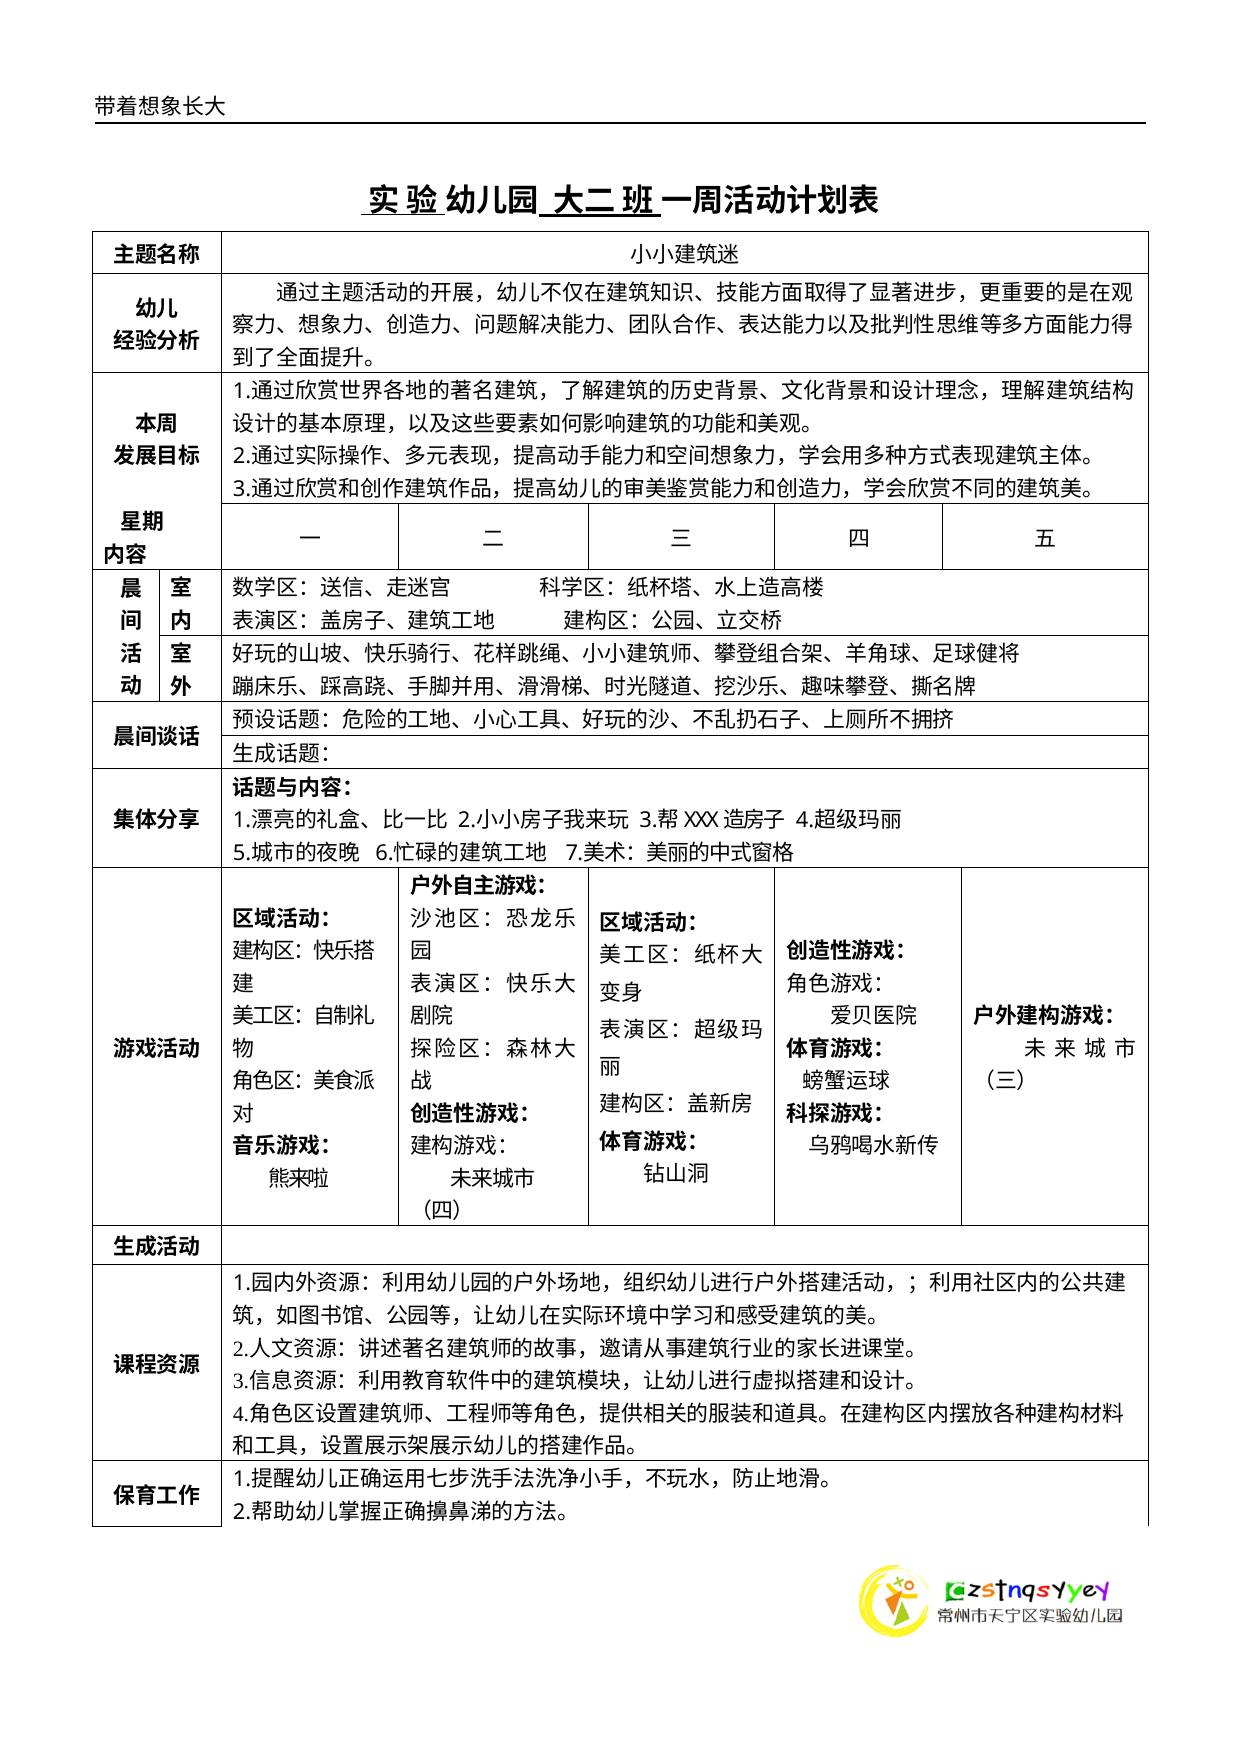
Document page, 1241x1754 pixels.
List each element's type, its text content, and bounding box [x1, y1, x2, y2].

table_cell 室内 [160, 570, 221, 635]
table_cell 保育工作 [93, 1461, 221, 1526]
table_cell 户外建构游戏： 未来城市（三） [962, 868, 1148, 1225]
table_cell 区域活动： 美工区：纸杯大变身 表演区：超级玛丽 建构区：盖新房 体育游戏： 钻山洞 [589, 868, 774, 1225]
table_cell 1.通过欣赏世界各地的著名建筑，了解建筑的历史背景、文化背景和设计理念，理解建筑结构设计的基本原理，以及这些要素如何影响建筑的功能和美观。 2.通过实际操作、多元表现，提高动手能力和空间想象力，学会用多种方式表现建筑主体。 3.通过欣赏和创作建筑作品，提高幼儿的审美鉴赏能力和创造力，学会欣赏不同的建筑美。 [222, 373, 1148, 503]
table_cell 晨间谈话 [93, 702, 221, 768]
table_cell [222, 1226, 1148, 1264]
table_cell 生成活动 [93, 1226, 221, 1264]
table_cell 室外 [160, 636, 221, 701]
table_cell 一 [222, 504, 398, 569]
table_cell 预设话题：危险的工地、小心工具、好玩的沙、不乱扔石子、上厕所不拥挤 [222, 702, 1148, 734]
table_cell 通过主题活动的开展，幼儿不仅在建筑知识、技能方面取得了显著进步，更重要的是在观察力、想象力、创造力、问题解决能力、团队合作、表达能力以及批判性思维等多方面能力得到了全面提升。 [222, 274, 1148, 372]
table_cell 游戏活动 [93, 868, 221, 1225]
table_cell 五 [943, 504, 1148, 569]
table_cell 课程资源 [93, 1265, 221, 1460]
table_cell 集体分享 [93, 769, 221, 867]
table_cell 户外自主游戏： 沙池区：恐龙乐园 表演区：快乐大剧院 探险区：森林大战 创造性游戏： 建构游戏： 未来城市（四） [399, 868, 588, 1225]
picture [840, 1546, 1146, 1651]
table_cell 二 [399, 504, 588, 569]
table_cell 晨间活动 [93, 570, 159, 701]
table_header 主题名称 [93, 232, 221, 273]
table_cell 星期 内容 [93, 503, 221, 569]
table_cell 三 [589, 504, 774, 569]
table_cell 区域活动： 建构区：快乐搭建 美工区：自制礼物 角色区：美食派对 音乐游戏： 熊来啦 [222, 868, 398, 1225]
text 实 验 幼儿园 大二 班 一周活动计划表 [94, 166, 1146, 231]
table_cell 数学区：送信、走迷宫 科学区：纸杯塔、水上造高楼 表演区：盖房子、建筑工地 建构区：公园、立交桥 [222, 570, 1148, 635]
table_cell 好玩的山坡、快乐骑行、花样跳绳、小小建筑师、攀登组合架、羊角球、足球健将 蹦床乐、踩高跷、手脚并用、滑滑梯、时光隧道、挖沙乐、趣味攀登、撕名牌 [222, 636, 1148, 701]
table_header 小小建筑迷 [222, 232, 1148, 273]
table_cell 创造性游戏： 角色游戏： 爱贝医院 体育游戏： 螃蟹运球 科探游戏： 乌鸦喝水新传 [775, 868, 961, 1225]
table_cell 1.提醒幼儿正确运用七步洗手法洗净小手，不玩水，防止地滑。 2.帮助幼儿掌握正确擤鼻涕的方法。 [222, 1461, 1148, 1526]
table_cell 本周 发展目标 [93, 373, 221, 503]
table_cell 生成话题： [222, 736, 1148, 768]
table_cell 1.园内外资源：利用幼儿园的户外场地，组织幼儿进行户外搭建活动，；利用社区内的公共建筑，如图书馆、公园等，让幼儿在实际环境中学习和感受建筑的美。 2.人文资源：讲述著名建筑师的故事，邀请从事建筑行业的家长进课堂。 3.信息资源：利用教育软件中的建筑模块，让幼儿进行虚拟搭建和设计。 4.角色区设置建筑师、工程师等角色，提供相关的服装和道具。在建构区内摆放各种建构材料和工具，设置展示架展示幼儿的搭建作品。 [222, 1265, 1148, 1460]
table_cell 四 [775, 504, 942, 569]
table_cell 话题与内容： 1.漂亮的礼盒、比一比 2.小小房子我来玩 3.帮XXX造房子 4.超级玛丽 5.城市的夜晚 6.忙碌的建筑工地 7.美术：美丽的中式窗格 [222, 769, 1148, 867]
table_cell 幼儿 经验分析 [93, 274, 221, 372]
